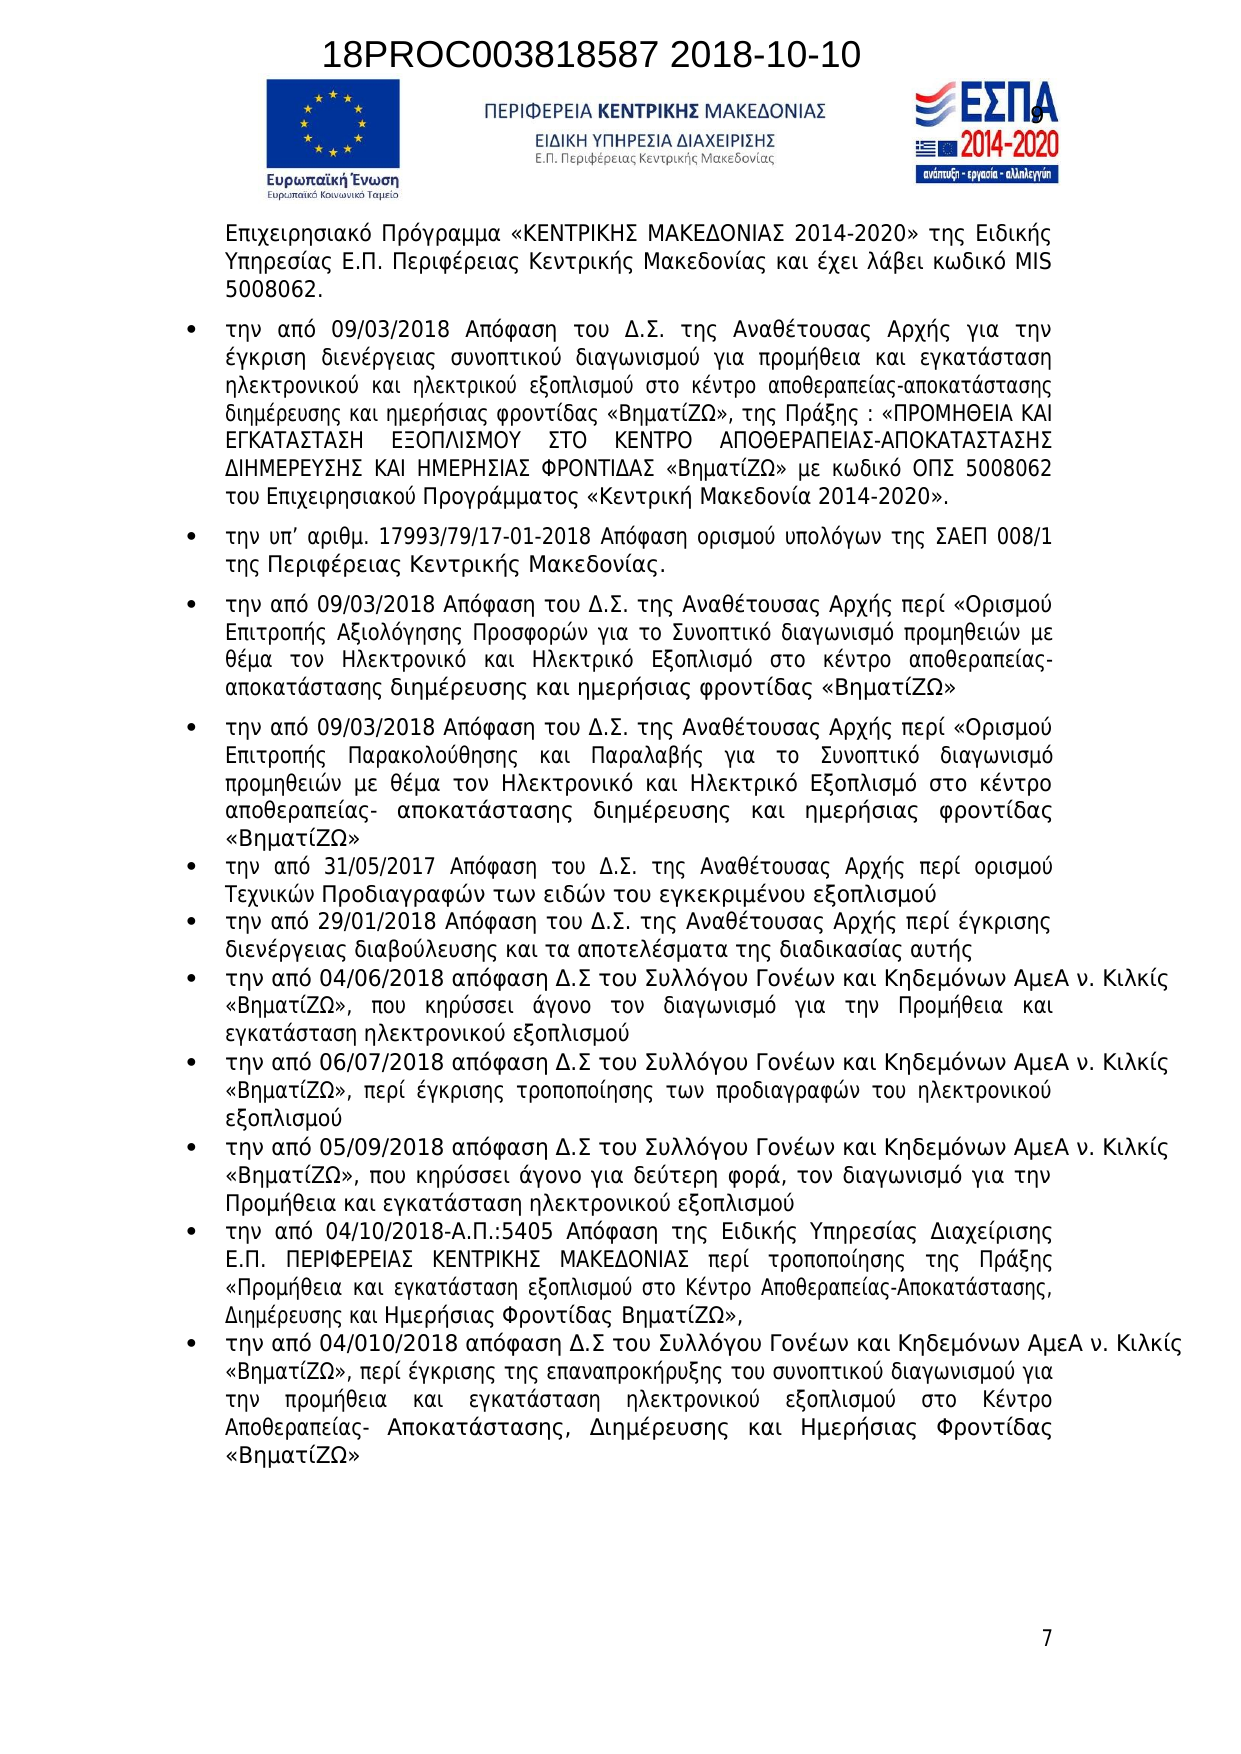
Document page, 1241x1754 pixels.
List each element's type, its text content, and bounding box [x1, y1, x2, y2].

list την από 04/10/2018-Α.Π.:5405 Απόφαση της Ειδικής Υπηρεσίας Διαχείρισης Ε.Π. ΠΕΡΙΦΕΡΕΙΑΣ ΚΕΝΤΡΙΚΗΣ ΜΑΚΕΔΟΝΙΑΣ περί τροποποίησης της Πράξης «Προμήθεια και εγκατάσταση εξοπλισμού στο Κέντρο Αποθεραπείας-Αποκατάστασης, Διημέρευσης και Ημερήσιας Φροντίδας ΒηματίΖΩ», [187, 1218, 1053, 1328]
text «ΒηματίΖΩ», περί έγκρισης της επαναπροκήρυξης του συνοπτικού διαγωνισμού για την προμήθεια και εγκατάσταση ηλεκτρονικού εξοπλισμού στο Κέντρο Αποθεραπείας- Αποκατάστασης, Διημέρευσης και Ημερήσιας Φροντίδας «ΒηματίΖΩ» [225, 1358, 1053, 1469]
list την από 09/03/2018 Απόφαση του Δ.Σ. της Αναθέτουσας Αρχής περί «Ορισμού Επιτροπής Αξιολόγησης Προσφορών για το Συνοπτικό διαγωνισμό προμηθειών με θέμα τον Ηλεκτρονικό και Ηλεκτρικό Εξοπλισμό στο κέντρο αποθεραπείας-αποκατάστασης διημέρευσης και ημερήσιας φροντίδας «ΒηματίΖΩ» [187, 591, 1053, 701]
list την από 29/01/2018 Απόφαση του Δ.Σ. της Αναθέτουσας Αρχής περί έγκρισης διενέργειας διαβούλευσης και τα αποτελέσματα της διαδικασίας αυτής [187, 908, 1053, 963]
list την από 05/09/2018 απόφαση Δ.Σ του Συλλόγου Γονέων και Κηδεμόνων ΑμεΑ ν. Κιλκίς [187, 1133, 1186, 1161]
list την από 09/03/2018 Απόφαση του Δ.Σ. της Αναθέτουσας Αρχής περί «Ορισμού Επιτροπής Παρακολούθησης και Παραλαβής για το Συνοπτικό διαγωνισμό προμηθειών με θέμα τον Ηλεκτρονικό και Ηλεκτρικό Εξοπλισμό στο κέντρο αποθεραπείας- αποκατάστασης διημέρευσης και ημερήσιας φροντίδας «ΒηματίΖΩ» [187, 714, 1053, 852]
list την από 04/06/2018 απόφαση Δ.Σ του Συλλόγου Γονέων και Κηδεμόνων ΑμεΑ ν. Κιλκίς [187, 964, 1186, 992]
picture [481, 96, 829, 168]
text «ΒηματίΖΩ», περί έγκρισης τροποποίησης των προδιαγραφών του ηλεκτρονικού εξοπλισμού [225, 1077, 1052, 1132]
list την υπ’ αριθμ. 17993/79/17-01-2018 Απόφαση ορισμού υπολόγων της ΣΑΕΠ 008/1 της Περιφέρειας Κεντρικής Μακεδονίας. [187, 523, 1053, 578]
list την από 04/010/2018 απόφαση Δ.Σ του Συλλόγου Γονέων και Κηδεμόνων ΑμεΑ ν. Κιλκίς [187, 1330, 1186, 1357]
text «ΒηματίΖΩ», που κηρύσσει άγονο για δεύτερη φορά, τον διαγωνισμό για την Προμήθεια και εγκατάσταση ηλεκτρονικού εξοπλισμού [225, 1162, 1052, 1217]
text «ΒηματίΖΩ», που κηρύσσει άγονο τον διαγωνισμό για την Προμήθεια και εγκατάσταση ηλεκτρονικού εξοπλισμού [225, 992, 1053, 1047]
picture [257, 73, 403, 204]
text Επιχειρησιακό Πρόγραμμα «ΚΕΝΤΡΙΚΗΣ ΜΑΚΕΔΟΝΙΑΣ 2014-2020» της Ειδικής Υπηρεσίας Ε.Π. Περιφέρειας Κεντρικής Μακεδονίας και έχει λάβει κωδικό MIS 5008062. [225, 220, 1053, 303]
list την από 06/07/2018 απόφαση Δ.Σ του Συλλόγου Γονέων και Κηδεμόνων ΑμεΑ ν. Κιλκίς [187, 1048, 1186, 1076]
list την από 09/03/2018 Απόφαση του Δ.Σ. της Αναθέτουσας Αρχής για την έγκριση διενέργειας συνοπτικού διαγωνισμού για προμήθεια και εγκατάσταση ηλεκτρονικού και ηλεκτρικού εξοπλισμού στο κέντρο αποθεραπείας-αποκατάστασης διημέρευσης και ημερήσιας φροντίδας «ΒηματίΖΩ», της Πράξης : «ΠΡΟΜΗΘΕΙΑ ΚΑΙ ΕΓΚΑΤΑΣΤΑΣΗ ΕΞΟΠΛΙΣΜΟΥ ΣΤΟ ΚΕΝΤΡΟ ΑΠΟΘΕΡΑΠΕΙΑΣ-ΑΠΟΚΑΤΑΣΤΑΣΗΣ ΔΙΗΜΕΡΕΥΣΗΣ ΚΑΙ ΗΜΕΡΗΣΙΑΣ ΦΡΟΝΤΙΔΑΣ «ΒηματίΖΩ» με κωδικό ΟΠΣ 5008062 του Επιχειρησιακού Προγράμματος «Κεντρική Μακεδονία 2014-2020». [187, 316, 1053, 510]
picture [911, 78, 1062, 186]
list την από 31/05/2017 Απόφαση του Δ.Σ. της Αναθέτουσας Αρχής περί ορισμού Τεχνικών Προδιαγραφών των ειδών του εγκεκριμένου εξοπλισμού [187, 853, 1053, 908]
